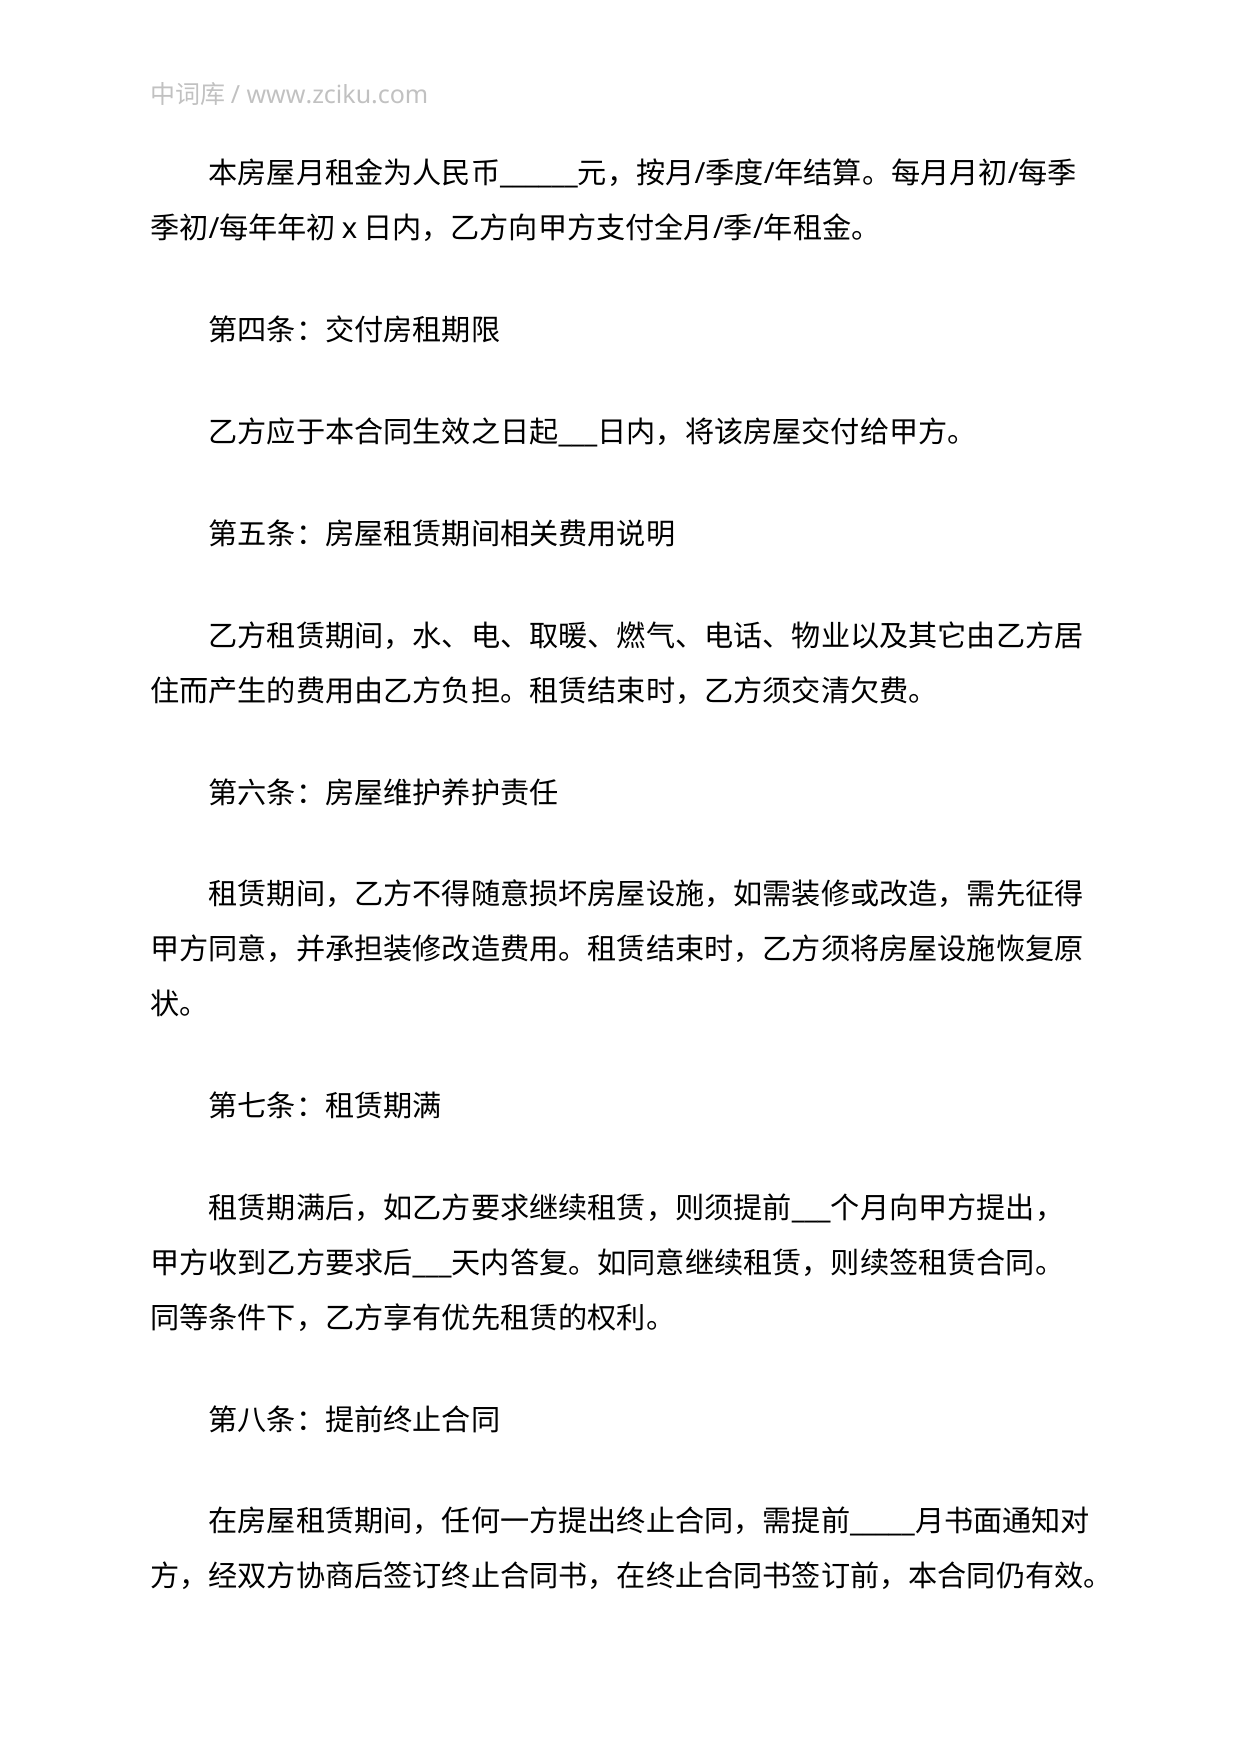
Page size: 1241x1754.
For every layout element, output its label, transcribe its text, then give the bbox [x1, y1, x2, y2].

text 第五条：房屋租赁期间相关费用说明 [150, 511, 1090, 553]
text 乙方租赁期间，水、电、取暖、燃气、电话、物业以及其它由乙方居住而产生的费用由乙方负担。租赁结束时，乙方须交清欠费。 [150, 612, 1090, 710]
text 第七条：租赁期满 [150, 1082, 1090, 1125]
text 在房屋租赁期间，任何一方提出终止合同，需提前_____月书面通知对方，经双方协商后签订终止合同书，在终止合同书签订前，本合同仍有效。 [150, 1498, 1090, 1595]
text 租赁期满后，如乙方要求继续租赁，则须提前___个月向甲方提出，甲方收到乙方要求后___天内答复。如同意继续租赁，则续签租赁合同。同等条件下，乙方享有优先租赁的权利。 [150, 1184, 1090, 1337]
text 本房屋月租金为人民币______元，按月/季度/年结算。每月月初/每季季初/每年年初x日内，乙方向甲方支付全月/季/年租金。 [150, 150, 1090, 247]
text 租赁期间，乙方不得随意损坏房屋设施，如需装修或改造，需先征得甲方同意，并承担装修改造费用。租赁结束时，乙方须将房屋设施恢复原状。 [150, 871, 1090, 1023]
text 第八条：提前终止合同 [150, 1396, 1090, 1438]
text 第四条：交付房租期限 [150, 307, 1090, 349]
text 第六条：房屋维护养护责任 [150, 769, 1090, 811]
text 乙方应于本合同生效之日起___日内，将该房屋交付给甲方。 [150, 409, 1090, 451]
